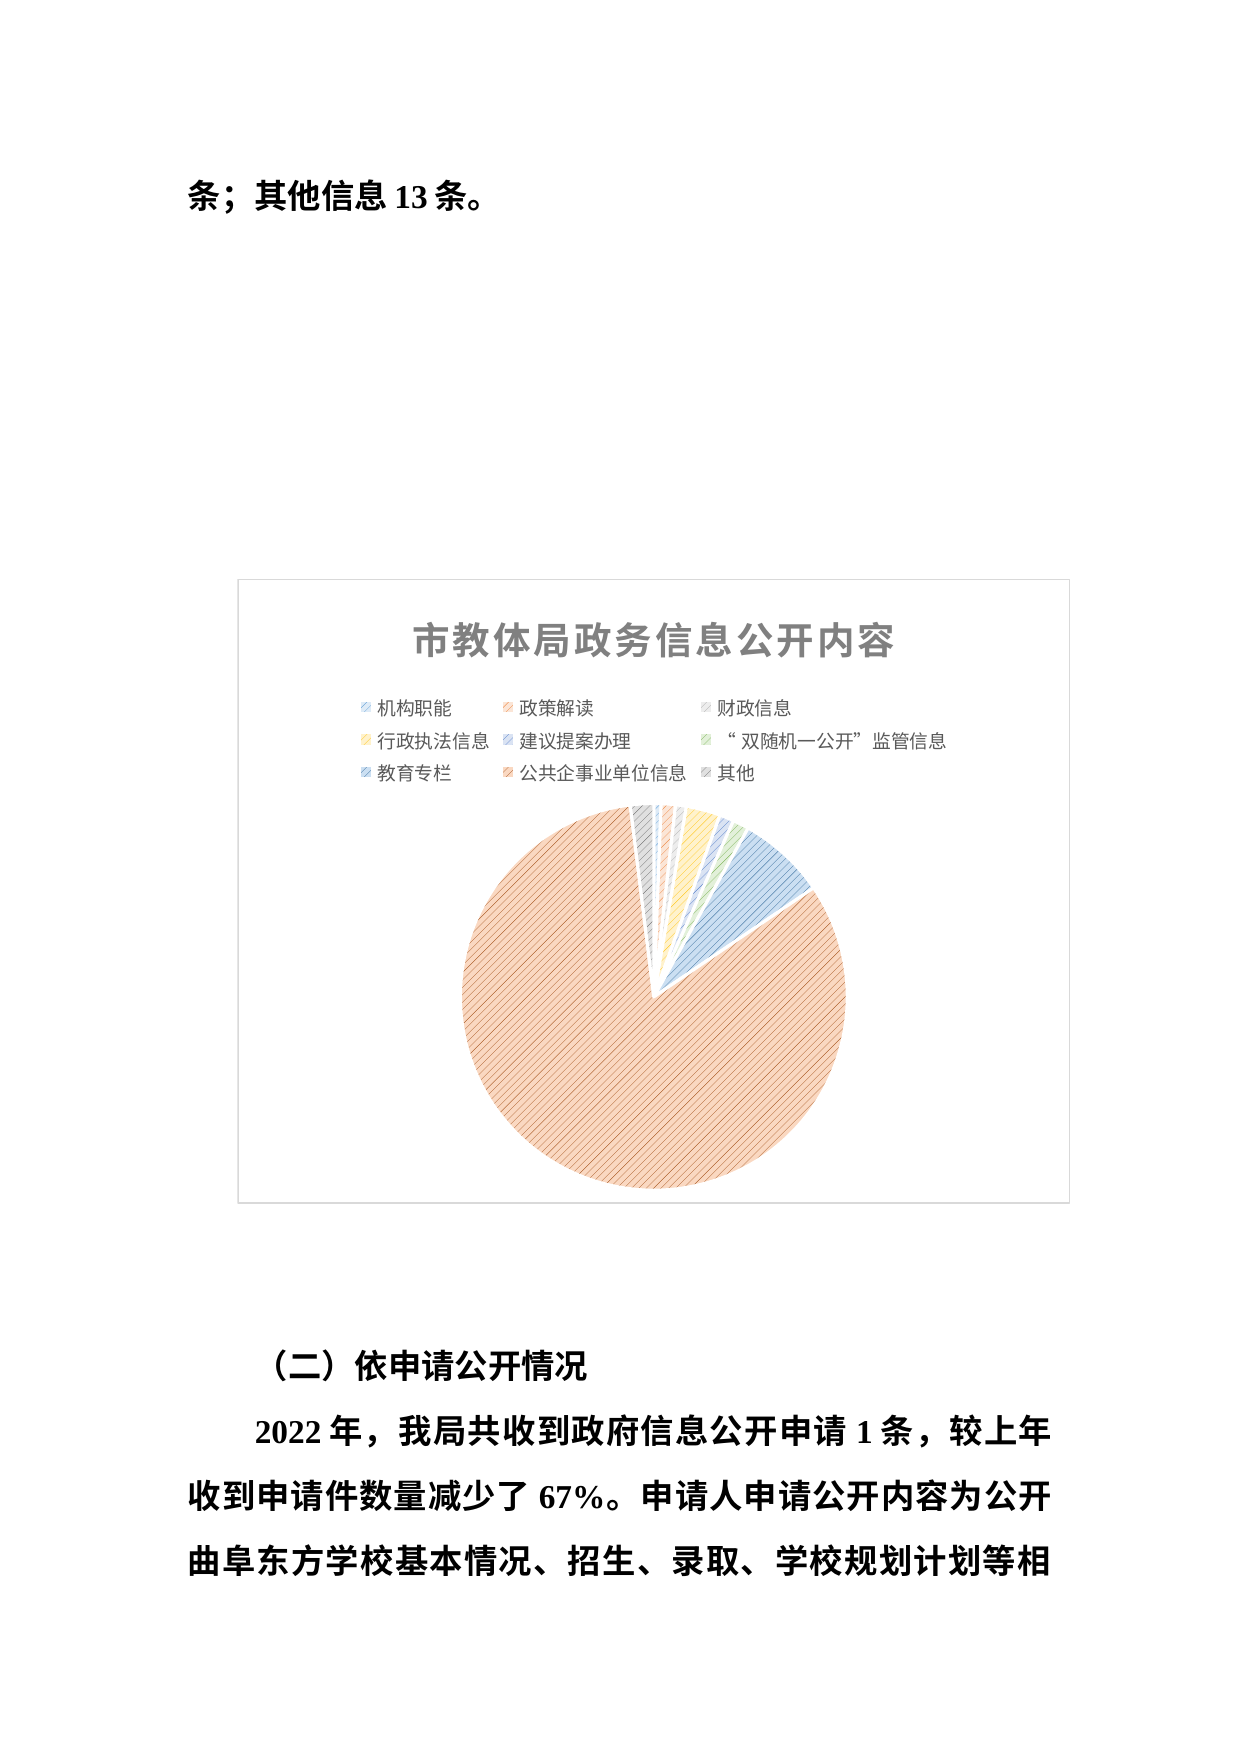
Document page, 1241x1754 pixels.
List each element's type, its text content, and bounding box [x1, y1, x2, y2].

text （二）依申请公开情况 [187, 1332, 1063, 1397]
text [187, 162, 1053, 227]
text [187, 1397, 1053, 1592]
